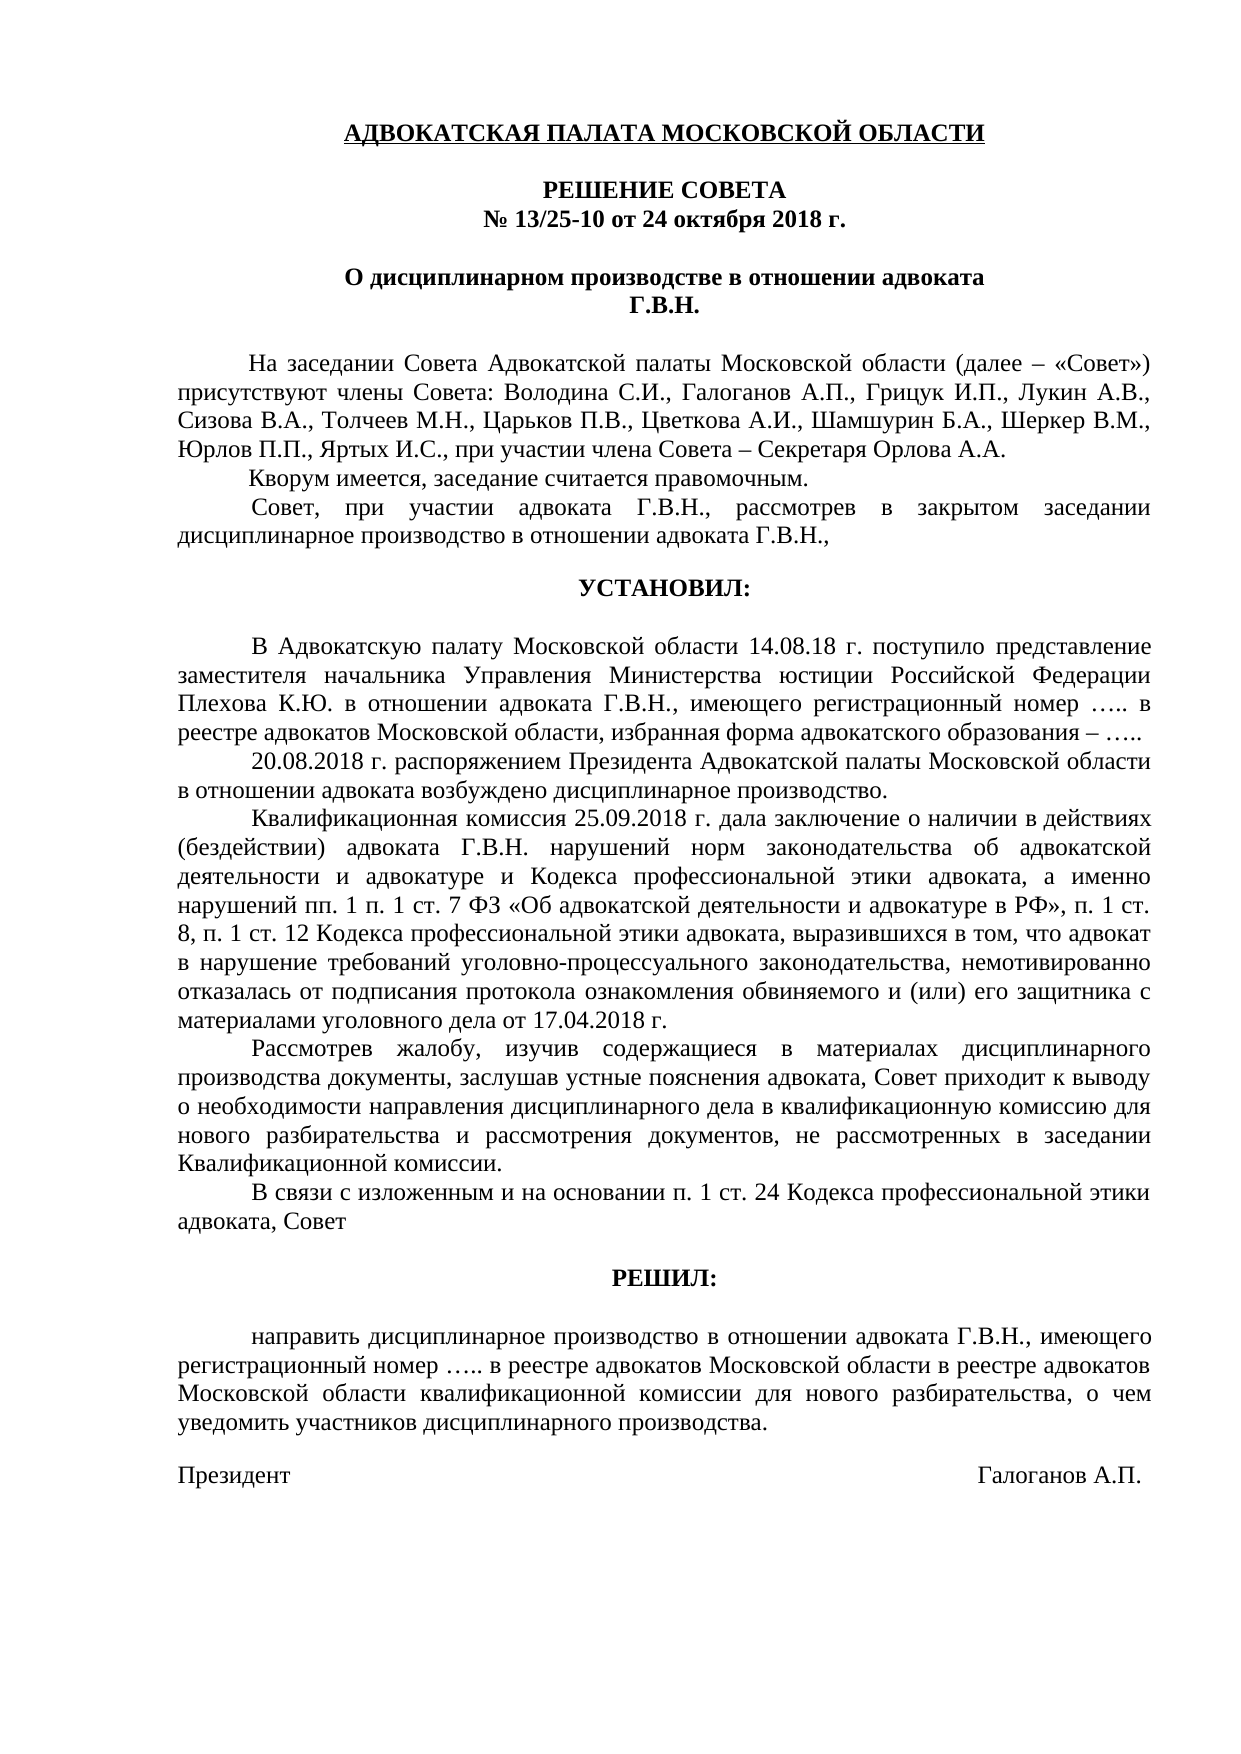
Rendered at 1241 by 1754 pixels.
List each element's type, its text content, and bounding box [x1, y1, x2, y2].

text Президент Галоганов А.П. [177, 1460, 1152, 1489]
text Г.В.Н. [177, 291, 1152, 319]
text В Адвокатскую палату Московской области 14.08.18 г. поступило представление заместителя начальника Управления Министерства юстиции Российской Федерации Плехова К.Ю. в отношении адвоката Г.В.Н., имеющего регистрационный номер ….. в реестре адвокатов Московской области, избранная форма адвокатского образования – ….. [177, 631, 1152, 746]
text УСТАНОВИЛ: [177, 573, 1152, 602]
text 20.08.2018 г. распоряжением Президента Адвокатской палаты Московской области в отношении адвоката возбуждено дисциплинарное производство. [177, 746, 1152, 803]
text Кворум имеется, заседание считается правомочным. [177, 463, 1152, 492]
text РЕШИЛ: [177, 1263, 1152, 1292]
text На заседании Совета Адвокатской палаты Московской области (далее – «Совет») присутствуют члены Совета: Володина С.И., Галоганов А.П., Грицук И.П., Лукин А.В., Сизова В.А., Толчеев М.Н., Царьков П.В., Цветкова А.И., Шамшурин Б.А., Шеркер В.М., Юрлов П.П., Яртых И.С., при участии члена Совета – Секретаря Орлова А.А. [177, 348, 1152, 463]
text Рассмотрев жалобу, изучив содержащиеся в материалах дисциплинарного производства документы, заслушав устные пояснения адвоката, Совет приходит к выводу о необходимости направления дисциплинарного дела в квалификационную комиссию для нового разбирательства и рассмотрения документов, не рассмотренных в заседании Квалификационной комиссии. [177, 1033, 1152, 1177]
text В связи с изложенным и на основании п. 1 ст. 24 Кодекса профессиональной этики адвоката, Совет [177, 1177, 1152, 1235]
text направить дисциплинарное производство в отношении адвоката Г.В.Н., имеющего регистрационный номер ….. в реестре адвокатов Московской области в реестре адвокатов Московской области квалификационной комиссии для нового разбирательства, о чем уведомить участников дисциплинарного производства. [177, 1321, 1152, 1436]
text адвокатская палата московской области [177, 118, 1152, 147]
text № 13/25-10 от 24 октября 2018 г. [177, 204, 1152, 233]
subtitle Решение СОВЕТА [177, 176, 1152, 204]
text Совет, при участии адвоката Г.В.Н., рассмотрев в закрытом заседании дисциплинарное производство в отношении адвоката Г.В.Н., [177, 492, 1152, 549]
text О дисциплинарном производстве в отношении адвоката [177, 262, 1152, 291]
text Квалификационная комиссия 25.09.2018 г. дала заключение о наличии в действиях (бездействии) адвоката Г.В.Н. нарушений норм законодательства об адвокатской деятельности и адвокатуре и Кодекса профессиональной этики адвоката, а именно нарушений пп. 1 п. 1 ст. 7 ФЗ «Об адвокатской деятельности и адвокатуре в РФ», п. 1 ст. 8, п. 1 ст. 12 Кодекса профессиональной этики адвоката, выразившихся в том, что адвокат в нарушение требований уголовно-процессуального законодательства, немотивированно отказалась от подписания протокола ознакомления обвиняемого и (или) его защитника с материалами уголовного дела от 17.04.2018 г. [177, 803, 1152, 1033]
